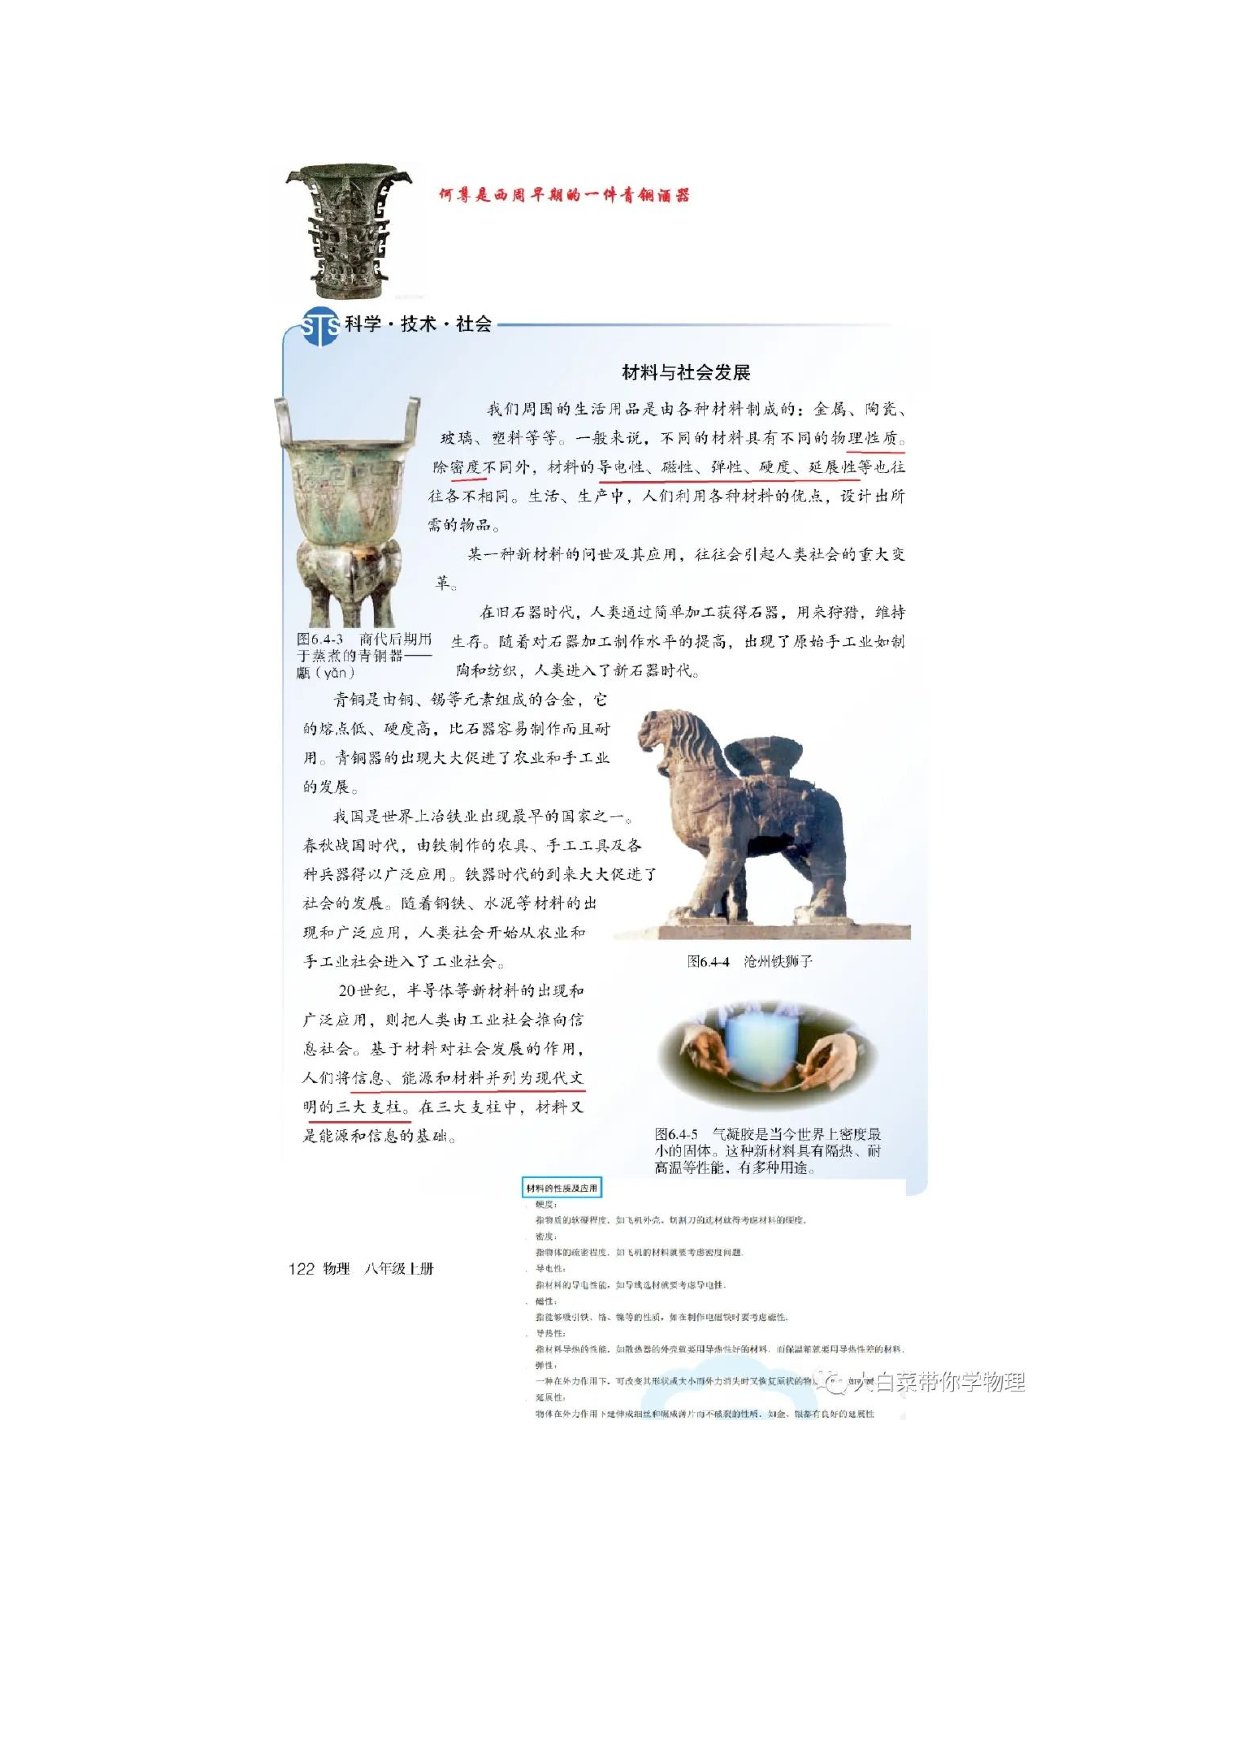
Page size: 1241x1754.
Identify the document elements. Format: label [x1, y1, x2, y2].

picture [187, 162, 1053, 1420]
